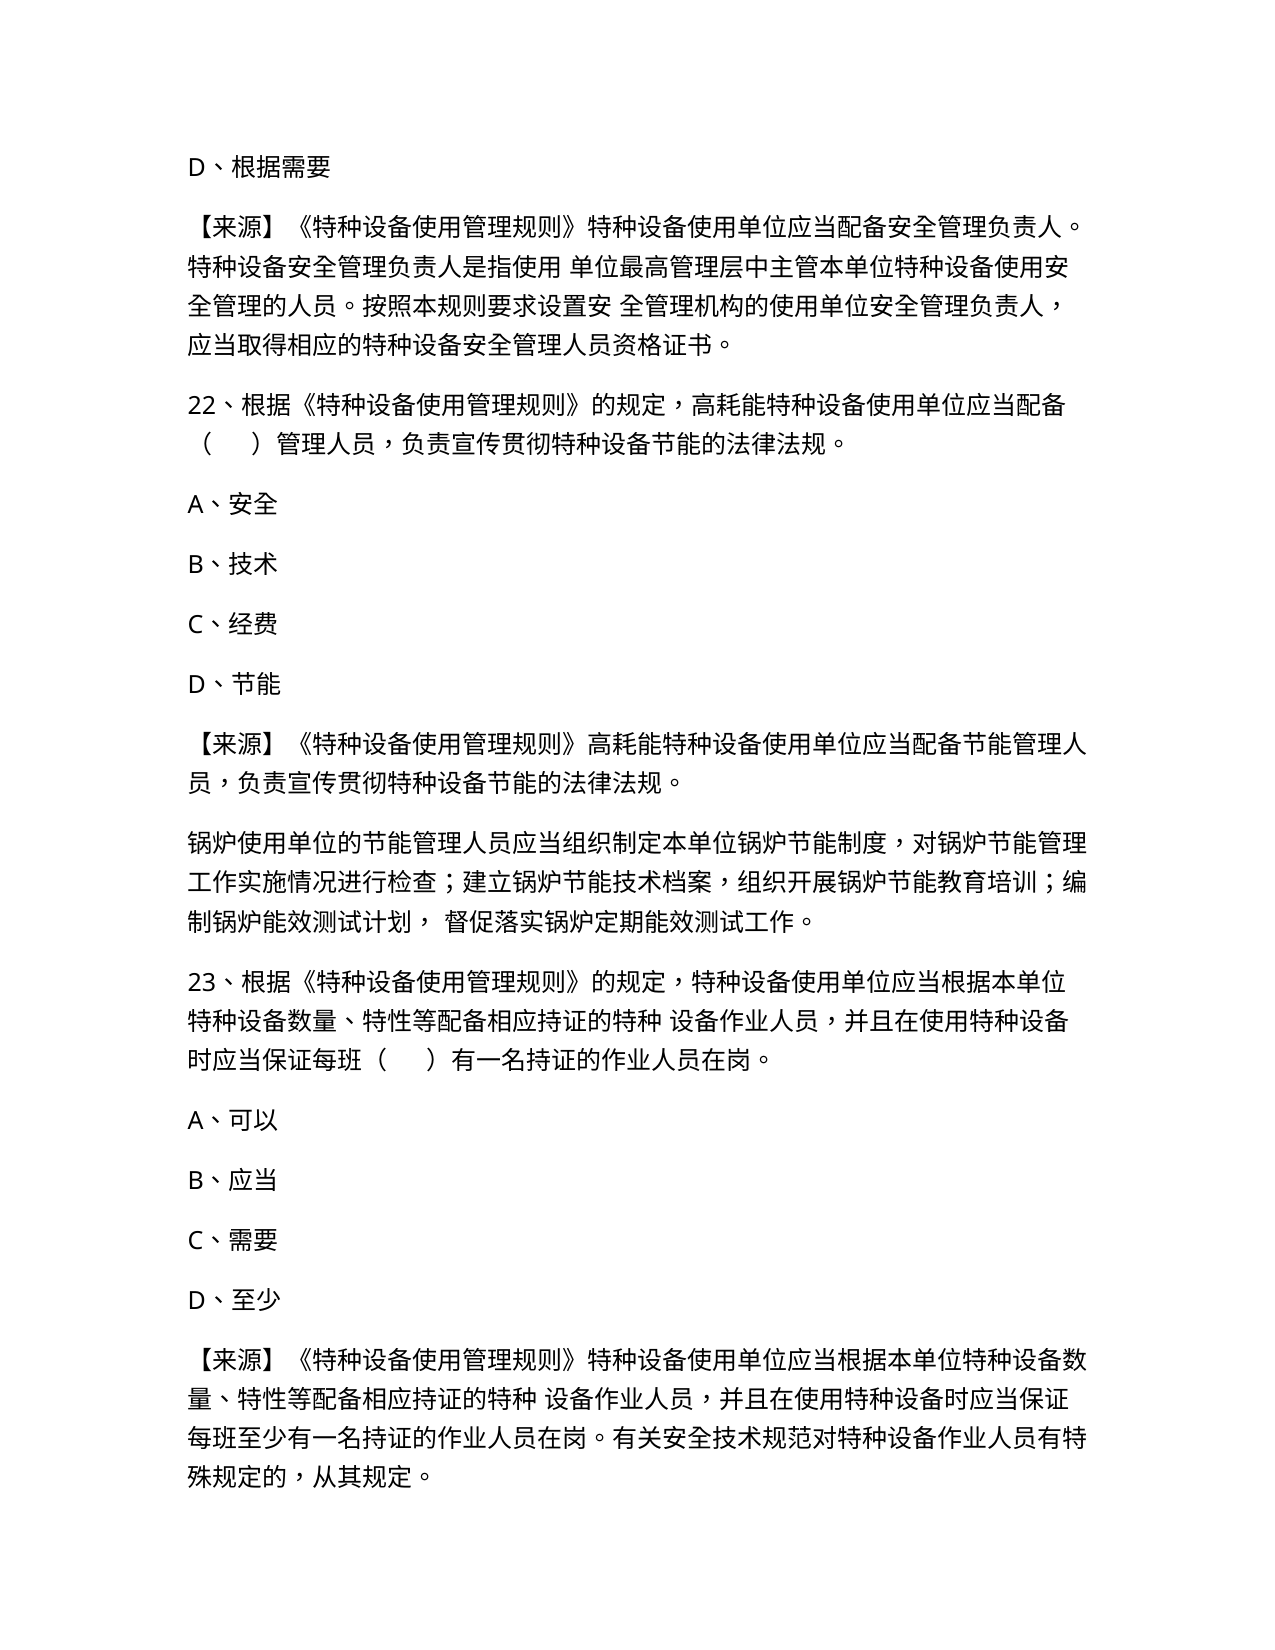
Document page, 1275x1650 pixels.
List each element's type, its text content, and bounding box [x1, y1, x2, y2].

text D、节能 [187, 667, 1087, 701]
text 23、根据《特种设备使用管理规则》的规定，特种设备使用单位应当根据本单位特种设备数量、特性等配备相应持证的特种 设备作业人员，并且在使用特种设备时应当保证每班（ ）有一名持证的作业人员在岗。 [187, 964, 1087, 1077]
text 锅炉使用单位的节能管理人员应当组织制定本单位锅炉节能制度，对锅炉节能管理工作实施情况进行检查；建立锅炉节能技术档案，组织开展锅炉节能教育培训；编制锅炉能效测试计划， 督促落实锅炉定期能效测试工作。 [187, 826, 1087, 938]
text 【来源】《特种设备使用管理规则》高耗能特种设备使用单位应当配备节能管理人员，负责宣传贯彻特种设备节能的法律法规。 [187, 727, 1087, 800]
text D、根据需要 [187, 150, 1087, 184]
text B、应当 [187, 1162, 1087, 1197]
text A、可以 [187, 1102, 1087, 1137]
text 22、根据《特种设备使用管理规则》的规定，高耗能特种设备使用单位应当配备（ ）管理人员，负责宣传贯彻特种设备节能的法律法规。 [187, 387, 1087, 461]
text 【来源】《特种设备使用管理规则》特种设备使用单位应当配备安全管理负责人。特种设备安全管理负责人是指使用 单位最高管理层中主管本单位特种设备使用安全管理的人员。按照本规则要求设置安 全管理机构的使用单位安全管理负责人， 应当取得相应的特种设备安全管理人员资格证书。 [187, 210, 1087, 362]
text C、经费 [187, 607, 1087, 641]
text B、技术 [187, 547, 1087, 581]
text A、安全 [187, 487, 1087, 521]
text C、需要 [187, 1222, 1087, 1257]
text D、至少 [187, 1282, 1087, 1317]
text 【来源】《特种设备使用管理规则》特种设备使用单位应当根据本单位特种设备数量、特性等配备相应持证的特种 设备作业人员，并且在使用特种设备时应当保证每班至少有一名持证的作业人员在岗。有关安全技术规范对特种设备作业人员有特殊规定的，从其规定。 [187, 1342, 1087, 1494]
